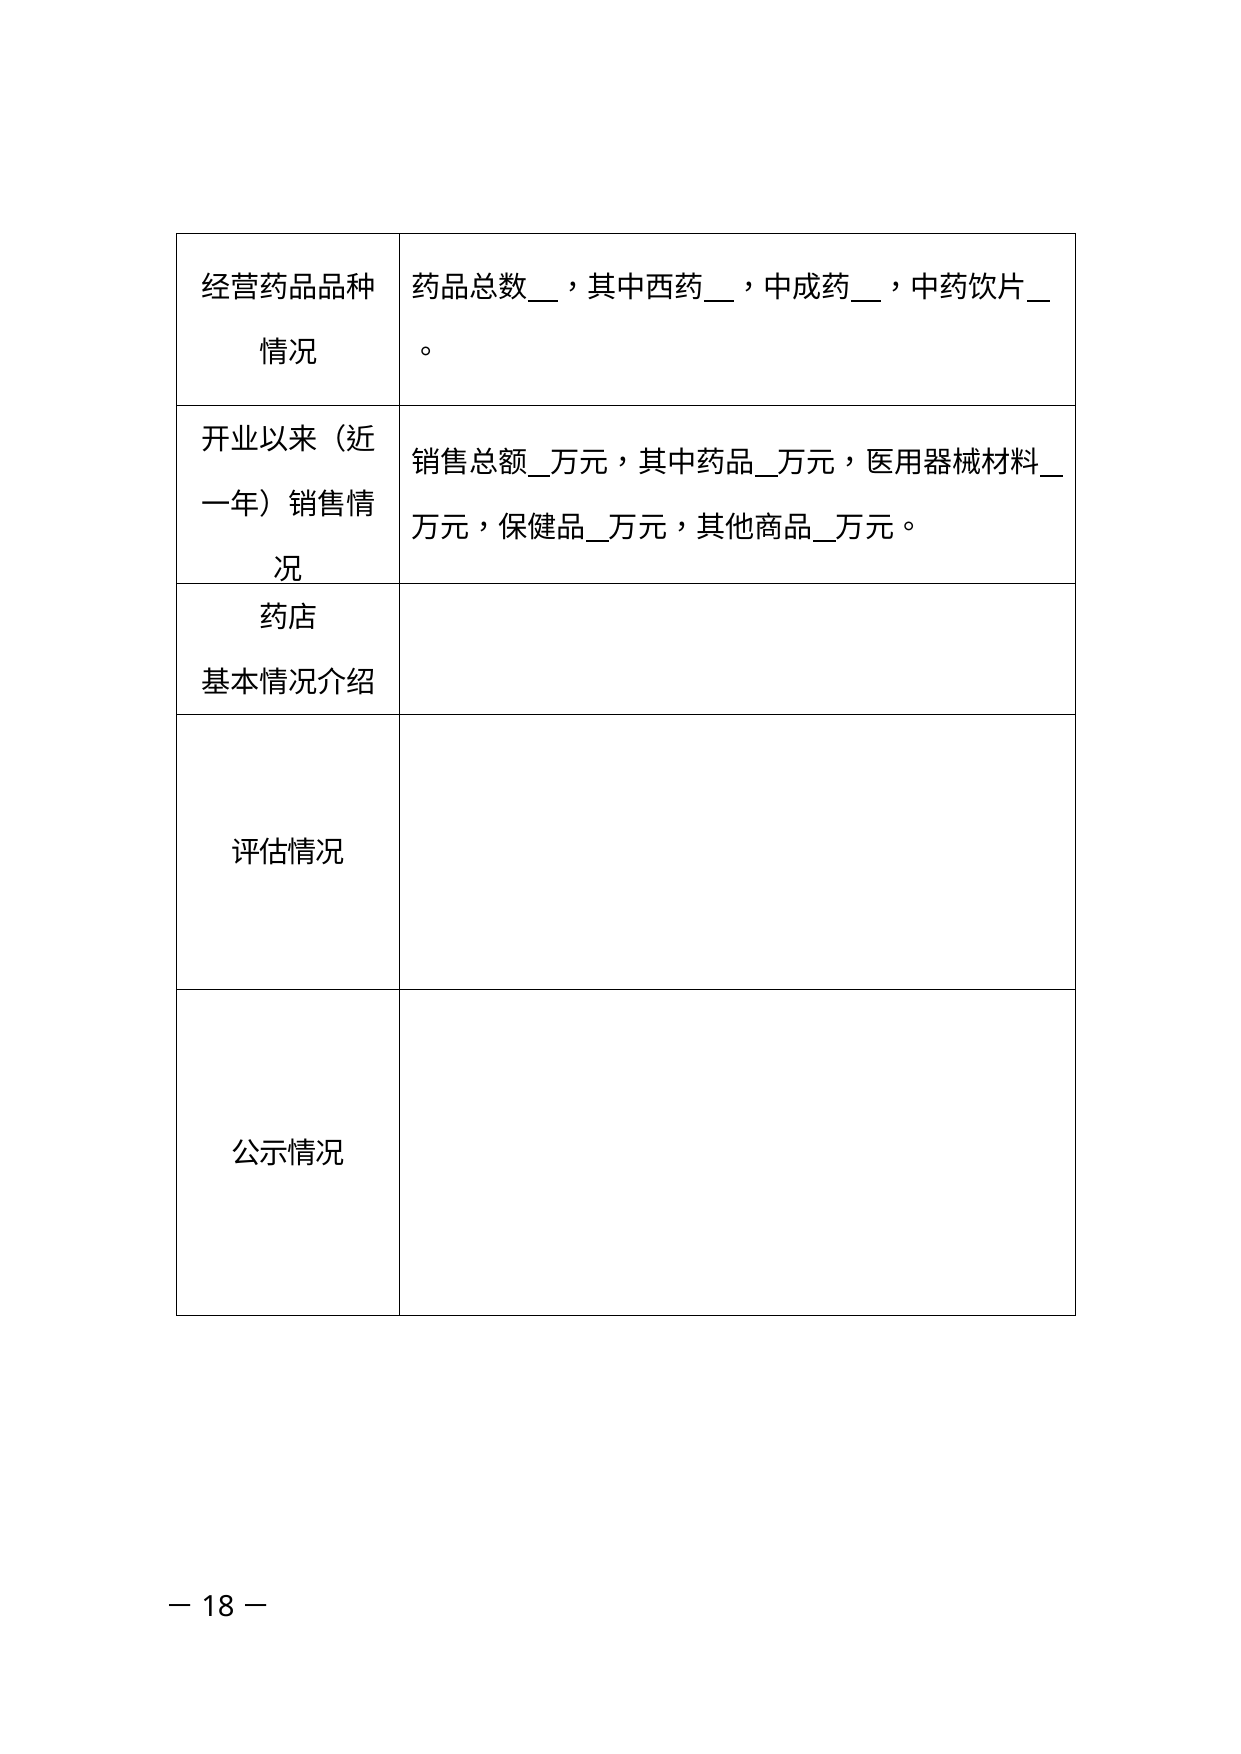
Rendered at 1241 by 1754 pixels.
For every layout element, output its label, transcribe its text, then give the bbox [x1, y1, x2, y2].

table_cell 药店 基本情况介绍 [177, 584, 399, 713]
table_cell 评估情况 [177, 715, 399, 988]
table_cell [400, 584, 1075, 713]
table_cell [400, 990, 1075, 1315]
table_cell 公示情况 [177, 990, 399, 1315]
table_cell 药品总数 ，其中西药 ，中成药 ，中药饮片 。 [400, 234, 1075, 404]
table_cell 开业以来（近一年）销售情况 [177, 406, 399, 582]
table_cell [400, 715, 1075, 988]
table_cell 销售总额 万元，其中药品 万元，医用器械材料 万元，保健品 万元，其他商品 万元。 [400, 406, 1075, 582]
table_cell 经营药品品种 情况 [177, 234, 399, 404]
